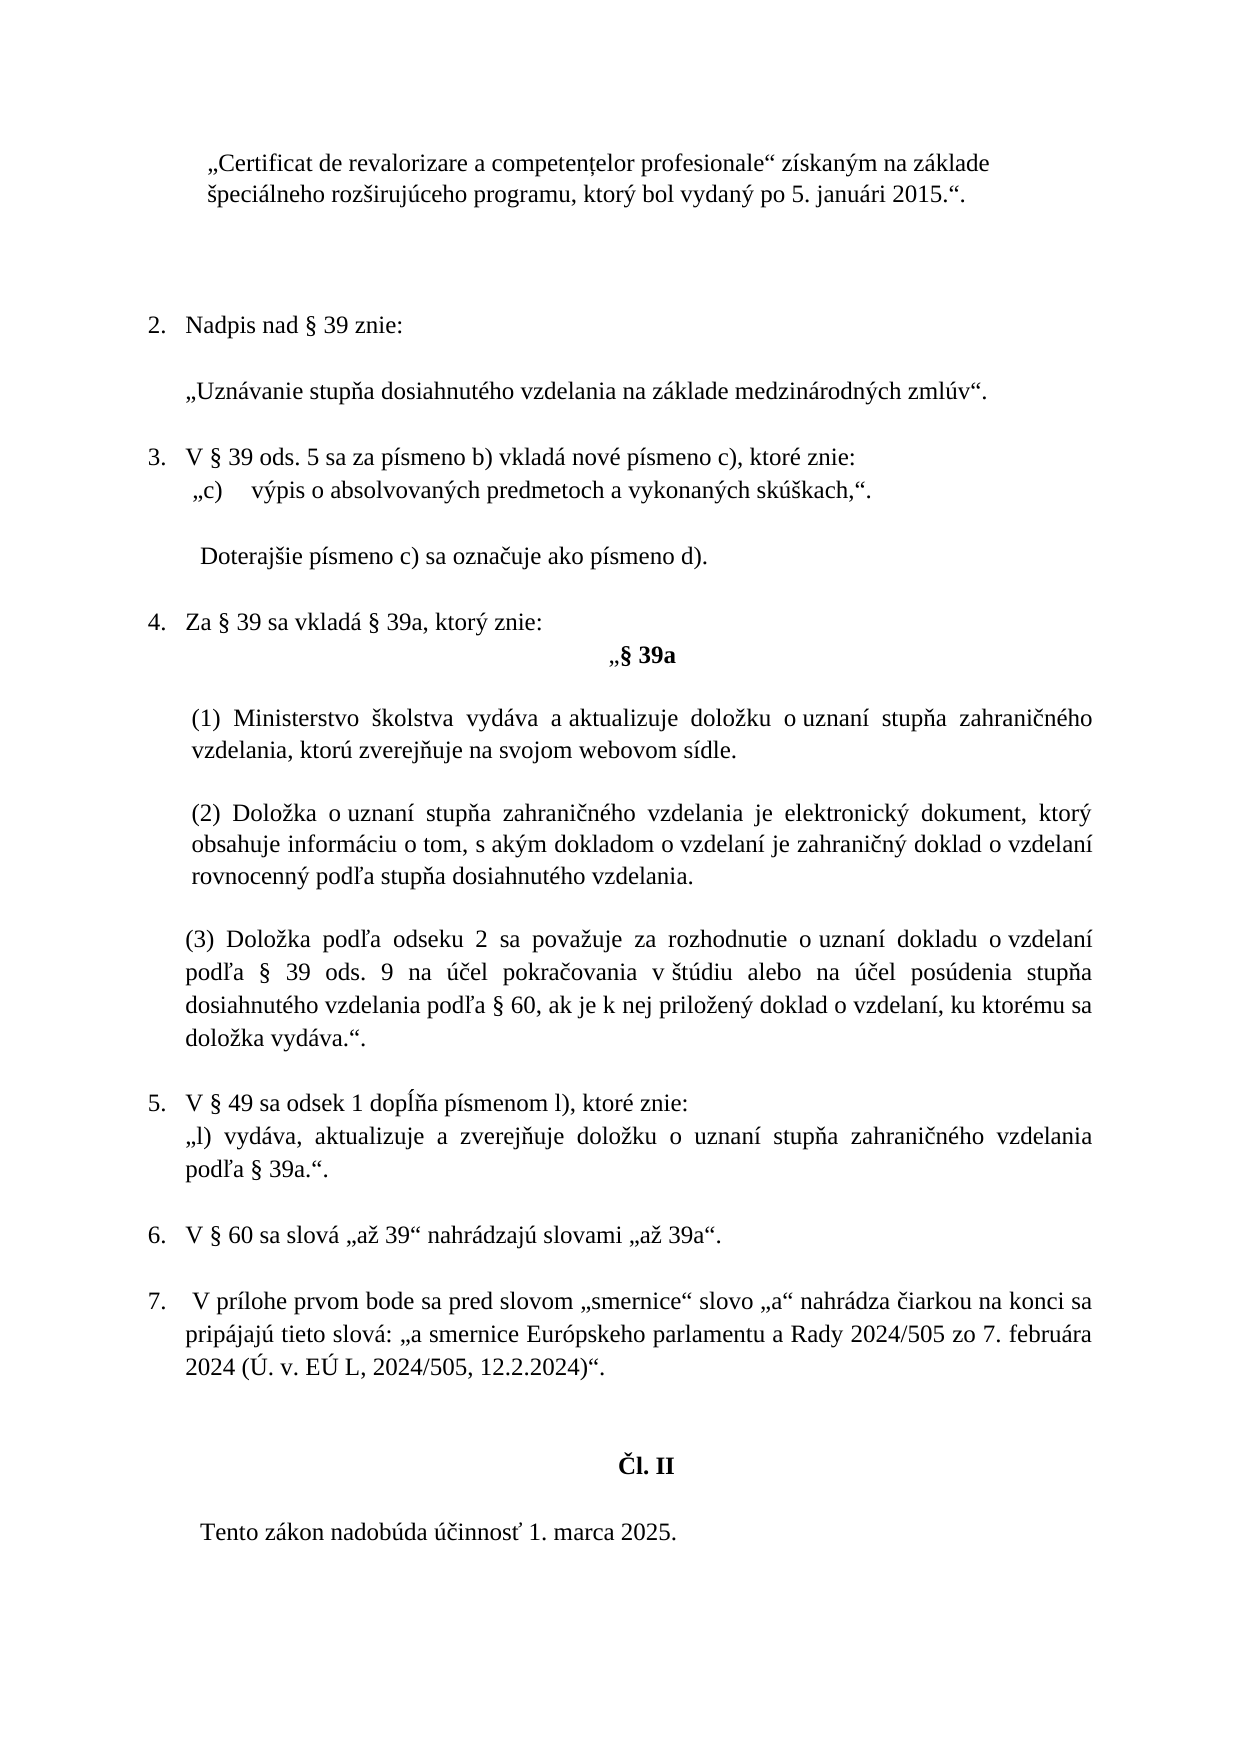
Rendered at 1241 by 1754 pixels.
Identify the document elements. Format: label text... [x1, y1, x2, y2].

list Tento zákon nadobúda účinnosť 1. marca 2025. [148, 1517, 1093, 1546]
list „Uznávanie stupňa dosiahnutého vzdelania na základe medzinárodných zmlúv“. [185, 376, 1093, 404]
list V prílohe prvom bode sa pred slovom „smernice“ slovo „a“ nahrádza čiarkou na konci sa pripájajú tieto slová: „a smernice Európskeho parlamentu a Rady 2024/505 zo 7. februára 2024 (Ú. v. EÚ L, 2024/505, 12.2.2024)“. [148, 1286, 1093, 1381]
list V § 39 ods. 5 sa za písmeno b) vkladá nové písmeno c), ktoré znie: [148, 442, 1093, 471]
list Nadpis nad § 39 znie: [148, 310, 1093, 338]
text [207, 148, 1093, 208]
list Doterajšie písmeno c) sa označuje ako písmeno d). [200, 541, 1093, 570]
list (3) Doložka podľa odseku 2 sa považuje za rozhodnutie o uznaní dokladu o vzdelaní podľa § 39 ods. 9 na účel pokračovania v štúdiu alebo na účel posúdenia stupňa dosiahnutého vzdelania podľa § 60, ak je k nej priložený doklad o vzdelaní, ku ktorému sa doložka vydáva.“. [185, 924, 1093, 1052]
list „c) výpis o absolvovaných predmetoch a vykonaných skúškach,“. [192, 475, 1093, 504]
list „l) vydáva, aktualizuje a zverejňuje doložku o uznaní stupňa zahraničného vzdelania podľa § 39a.“. [185, 1121, 1093, 1182]
text (2) Doložka o uznaní stupňa zahraničného vzdelania je elektronický dokument, ktorý obsahuje informáciu o tom, s akým dokladom o vzdelaní je zahraničný doklad o vzdelaní rovnocenný podľa stupňa dosiahnutého vzdelania. [191, 798, 1093, 890]
text (1) Ministerstvo školstva vydáva a aktualizuje doložku o uznaní stupňa zahraničného vzdelania, ktorú zverejňuje na svojom webovom sídle. [191, 703, 1093, 763]
list Za § 39 sa vkladá § 39a, ktorý znie: [148, 607, 1093, 636]
list Čl. II [200, 1451, 1093, 1480]
text „§ 39a [191, 640, 1093, 669]
list V § 49 sa odsek 1 dopĺňa písmenom l), ktoré znie: [148, 1088, 1093, 1116]
list V § 60 sa slová „až 39“ nahrádzajú slovami „až 39a“. [148, 1220, 1093, 1248]
